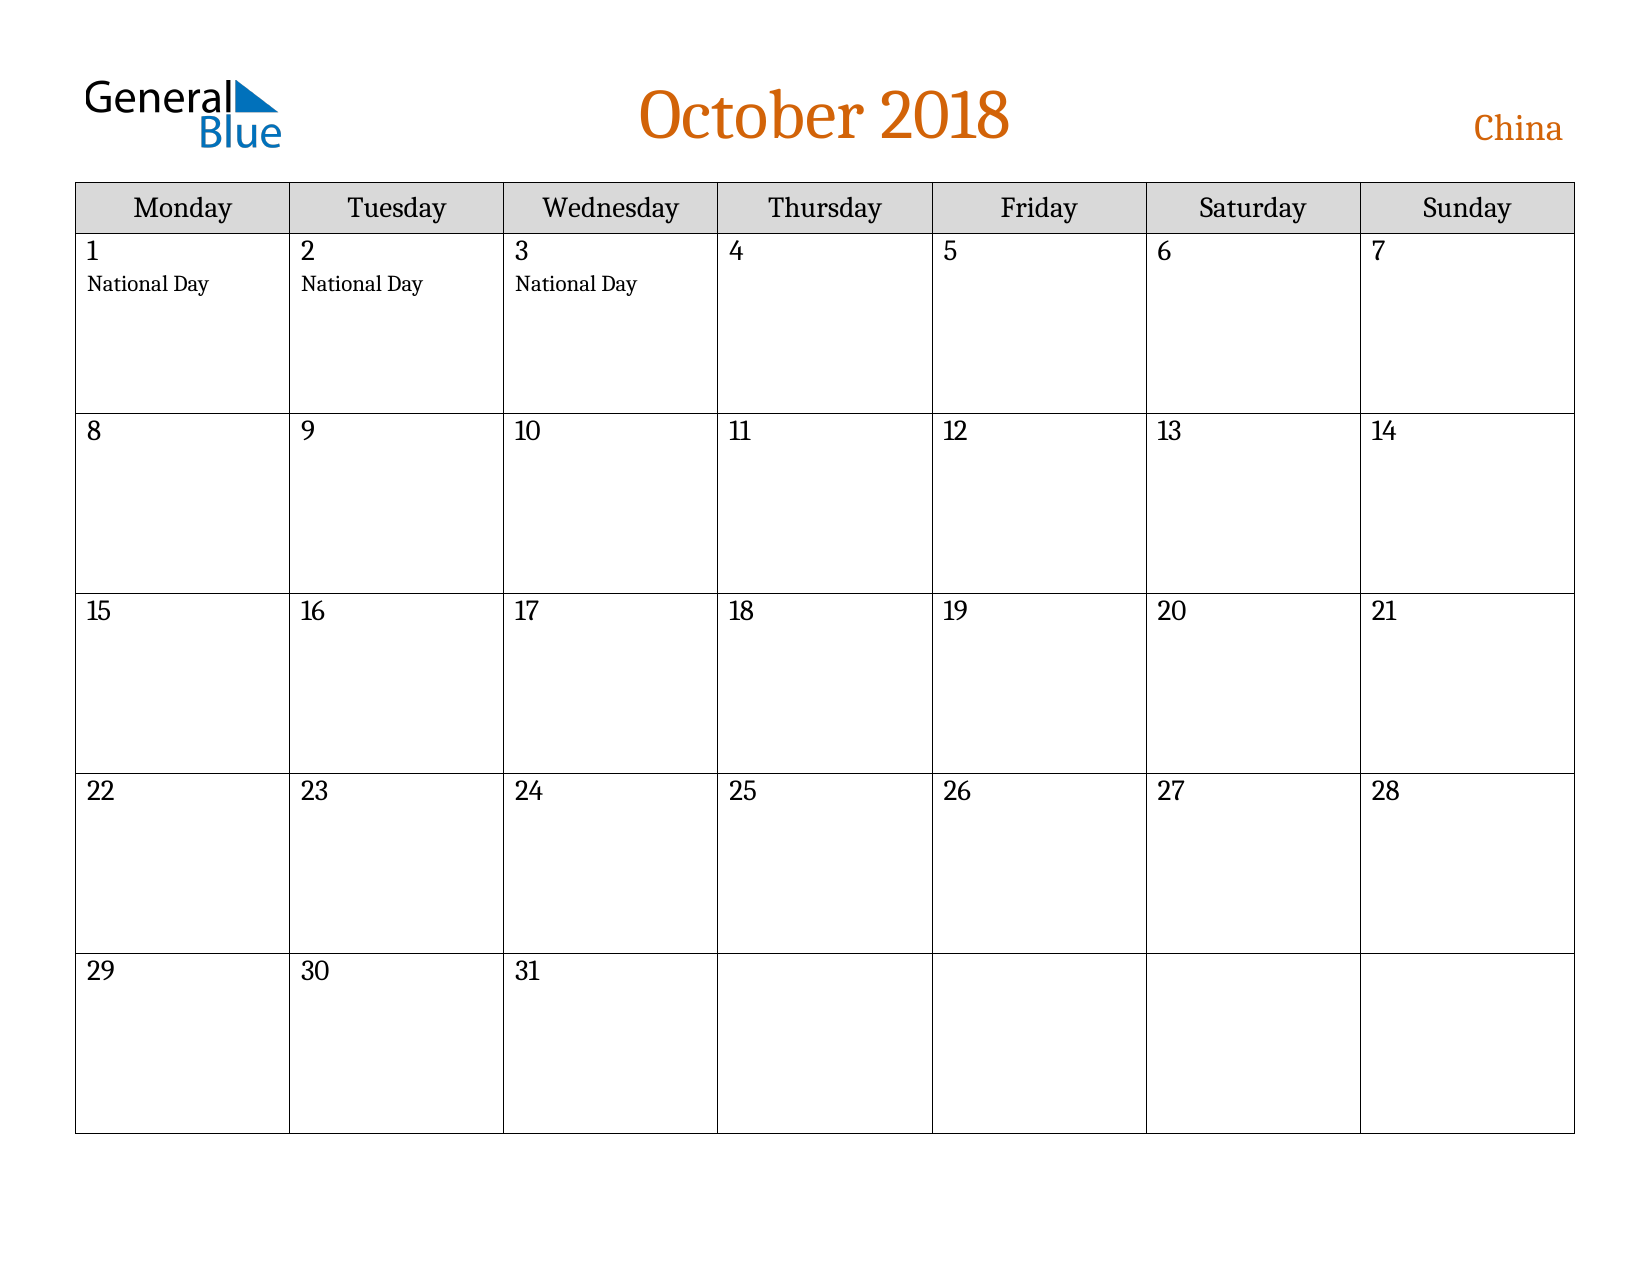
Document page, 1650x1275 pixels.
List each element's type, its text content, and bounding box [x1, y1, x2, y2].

table_cell 3 [504, 234, 717, 270]
table_cell 2 [290, 234, 503, 270]
table_cell 22 [76, 774, 289, 810]
table_cell [718, 630, 932, 773]
table_cell 30 [290, 954, 503, 990]
table_cell [933, 990, 1146, 1133]
table_cell 5 [933, 234, 1146, 270]
table_cell 15 [76, 594, 289, 630]
table_cell 20 [1147, 594, 1360, 630]
table_header China [1146, 75, 1574, 182]
table_cell [1147, 450, 1360, 593]
table_cell [290, 630, 503, 773]
table_cell [933, 630, 1146, 773]
table_cell [933, 810, 1146, 953]
table_header [76, 75, 503, 182]
table_cell 8 [76, 414, 289, 450]
table_cell 11 [718, 414, 932, 450]
table_cell 6 [1147, 234, 1360, 270]
table_cell 13 [1147, 414, 1360, 450]
table_cell National Day [76, 270, 289, 413]
table_cell Tuesday [290, 183, 503, 233]
table_cell [1361, 990, 1574, 1133]
table_cell 28 [1361, 774, 1574, 810]
table_cell 7 [1361, 234, 1574, 270]
table_cell 29 [76, 954, 289, 990]
table_cell 26 [933, 774, 1146, 810]
table_cell 4 [718, 234, 932, 270]
table_cell [1361, 270, 1574, 413]
table_cell 24 [504, 774, 717, 810]
table_cell [718, 270, 932, 413]
table_cell [504, 810, 717, 953]
table_cell [933, 450, 1146, 593]
table_cell Thursday [718, 183, 932, 233]
table_cell [718, 954, 932, 990]
picture [86, 80, 281, 148]
table_cell 9 [290, 414, 503, 450]
table_cell [76, 630, 289, 773]
table_cell National Day [504, 270, 717, 413]
table_cell [1361, 954, 1574, 990]
table_cell Sunday [1361, 183, 1574, 233]
table_cell [1147, 990, 1360, 1133]
table_cell [718, 810, 932, 953]
table_cell [76, 990, 289, 1133]
table_cell [76, 450, 289, 593]
table_cell [76, 810, 289, 953]
table_cell Wednesday [504, 183, 717, 233]
table_cell [504, 630, 717, 773]
table_cell National Day [290, 270, 503, 413]
table_cell 23 [290, 774, 503, 810]
table_cell [1147, 810, 1360, 953]
table_cell Saturday [1147, 183, 1360, 233]
table_cell [1147, 270, 1360, 413]
table_cell 31 [504, 954, 717, 990]
table_cell 1 [76, 234, 289, 270]
table_cell [718, 990, 932, 1133]
table_cell Friday [933, 183, 1146, 233]
table_cell 14 [1361, 414, 1574, 450]
table_cell [290, 990, 503, 1133]
table_cell [933, 954, 1146, 990]
table_header October 2018 [504, 75, 1146, 182]
table_cell [933, 270, 1146, 413]
table_cell [290, 810, 503, 953]
table_cell 18 [718, 594, 932, 630]
table_cell [290, 450, 503, 593]
table_cell 27 [1147, 774, 1360, 810]
table_cell [504, 450, 717, 593]
table_cell [1361, 450, 1574, 593]
table_cell Monday [76, 183, 289, 233]
table_cell 19 [933, 594, 1146, 630]
table_cell [504, 990, 717, 1133]
table_cell 21 [1361, 594, 1574, 630]
table_cell 17 [504, 594, 717, 630]
table_cell [1361, 630, 1574, 773]
table_cell [1361, 810, 1574, 953]
table_cell [1147, 954, 1360, 990]
table_cell 16 [290, 594, 503, 630]
table_cell 12 [933, 414, 1146, 450]
table_cell 25 [718, 774, 932, 810]
table_cell [718, 450, 932, 593]
table_cell [1147, 630, 1360, 773]
table_cell 10 [504, 414, 717, 450]
